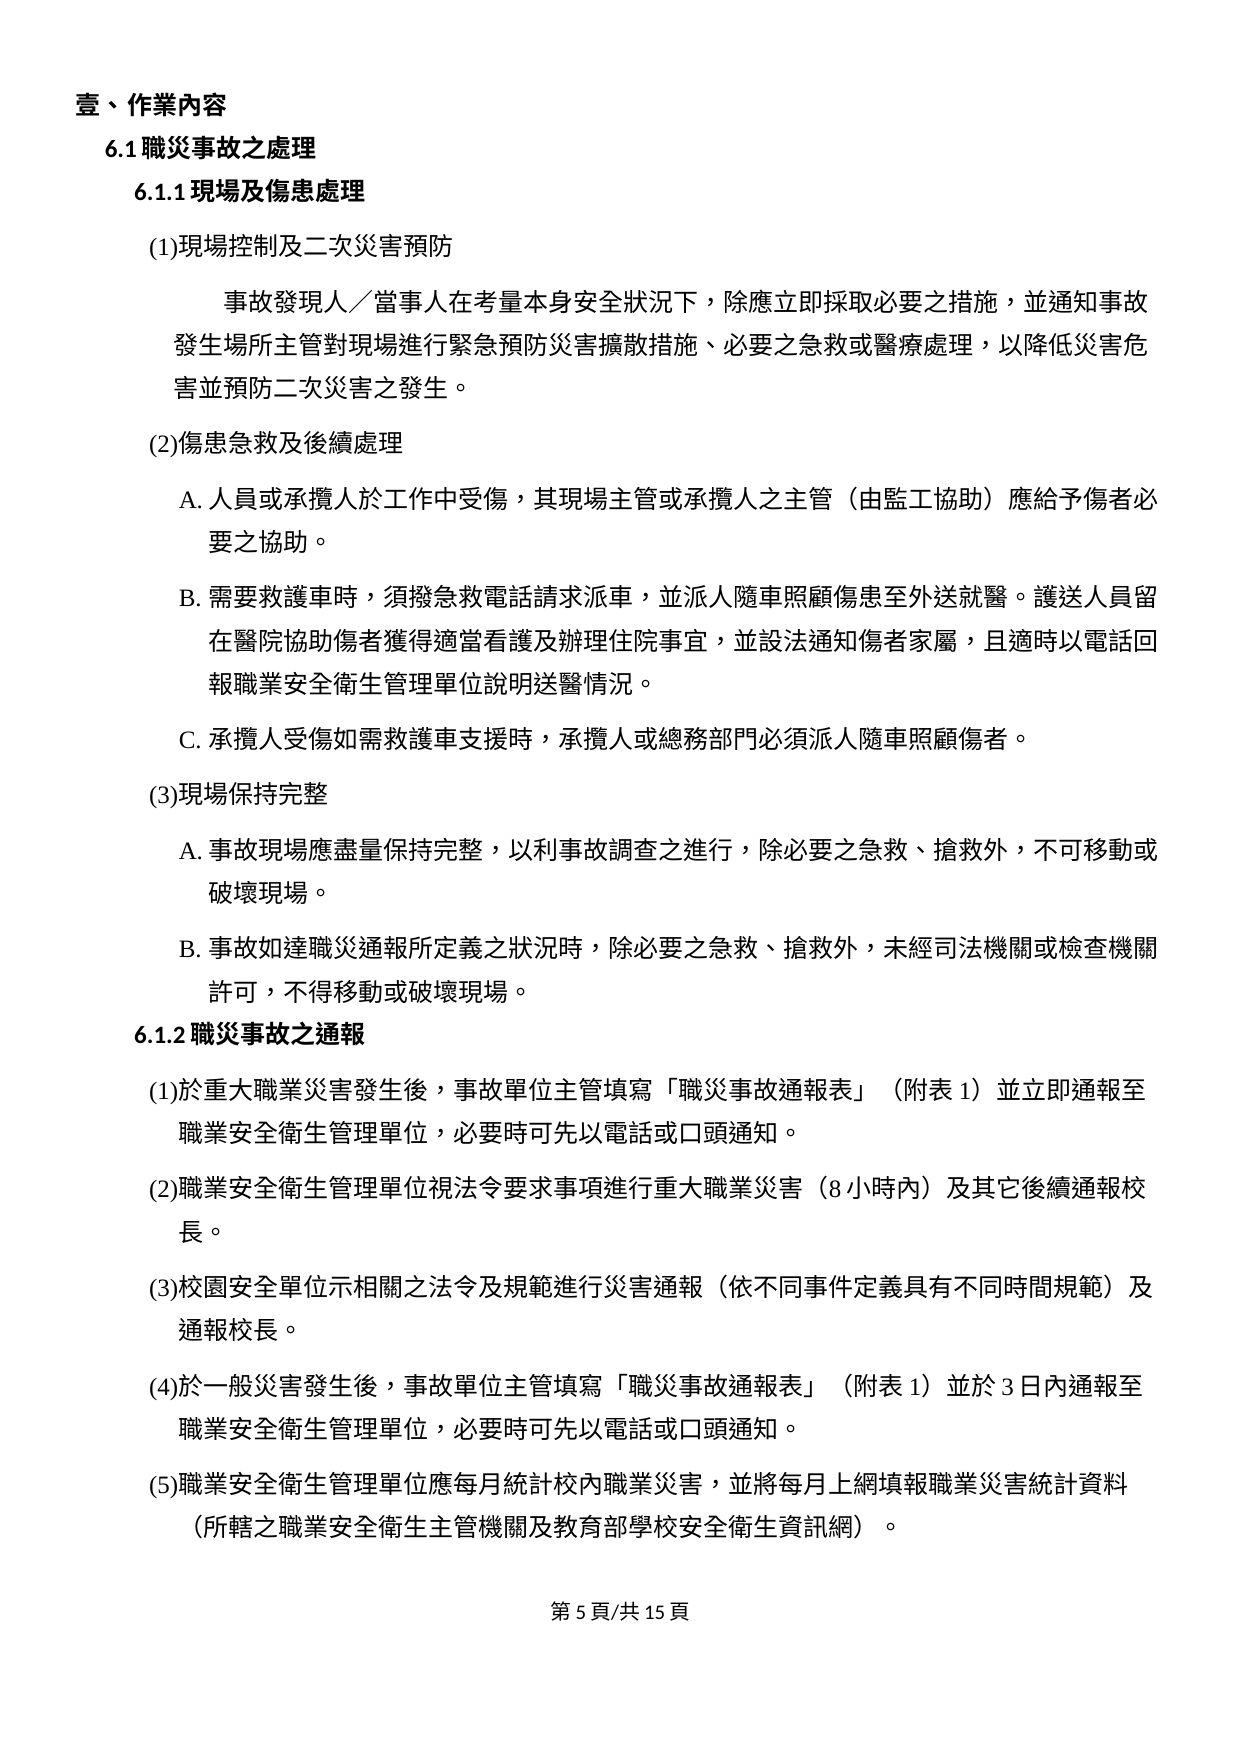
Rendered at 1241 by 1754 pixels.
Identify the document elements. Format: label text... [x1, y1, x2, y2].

list 事故發現人／當事人在考量本身安全狀況下，除應立即採取必要之措施，並通知事故發生場所主管對現場進行緊急預防災害擴散措施、必要之急救或醫療處理，以降低災害危害並預防二次災害之發生。 [174, 282, 1165, 405]
list 校園安全單位示相關之法令及規範進行災害通報（依不同事件定義具有不同時間規範）及通報校長。 [149, 1267, 1165, 1347]
list 承攬人受傷如需救護車支援時，承攬人或總務部門必須派人隨車照顧傷者。 [178, 719, 1165, 756]
list 於重大職業災害發生後，事故單位主管填寫「職災事故通報表」（附表1）並立即通報至職業安全衛生管理單位，必要時可先以電話或口頭通知。 [149, 1070, 1165, 1150]
list 事故如達職災通報所定義之狀況時，除必要之急救、搶救外，未經司法機關或檢查機關許可，不得移動或破壞現場。 [178, 928, 1165, 1009]
list 需要救護車時，須撥急救電話請求派車，並派人隨車照顧傷患至外送就醫。護送人員留在醫院協助傷者獲得適當看護及辦理住院事宜，並設法通知傷者家屬，且適時以電話回報職業安全衛生管理單位說明送醫情況。 [178, 577, 1165, 701]
list 人員或承攬人於工作中受傷，其現場主管或承攬人之主管（由監工協助）應給予傷者必要之協助。 [178, 479, 1165, 559]
list 職業安全衛生管理單位視法令要求事項進行重大職業災害（8小時內）及其它後續通報校長。 [149, 1168, 1165, 1249]
list 傷患急救及後續處理 [149, 423, 1165, 461]
text 6.1.1現場及傷患處理 [134, 171, 1165, 208]
list 現場控制及二次災害預防 [149, 226, 1165, 264]
list 職業安全衛生管理單位應每月統計校內職業災害，並將每月上網填報職業災害統計資料（所轄之職業安全衛生主管機關及教育部學校安全衛生資訊網）。 [149, 1464, 1165, 1544]
text 6.1.2職災事故之通報 [134, 1014, 1165, 1052]
text 6.1職災事故之處理 [104, 128, 1165, 165]
list 現場保持完整 [149, 774, 1165, 812]
list 事故現場應盡量保持完整，以利事故調查之進行，除必要之急救、搶救外，不可移動或破壞現場。 [178, 830, 1165, 910]
list 作業內容 [75, 85, 1165, 122]
list 於一般災害發生後，事故單位主管填寫「職災事故通報表」（附表1）並於3日內通報至職業安全衛生管理單位，必要時可先以電話或口頭通知。 [149, 1365, 1165, 1446]
